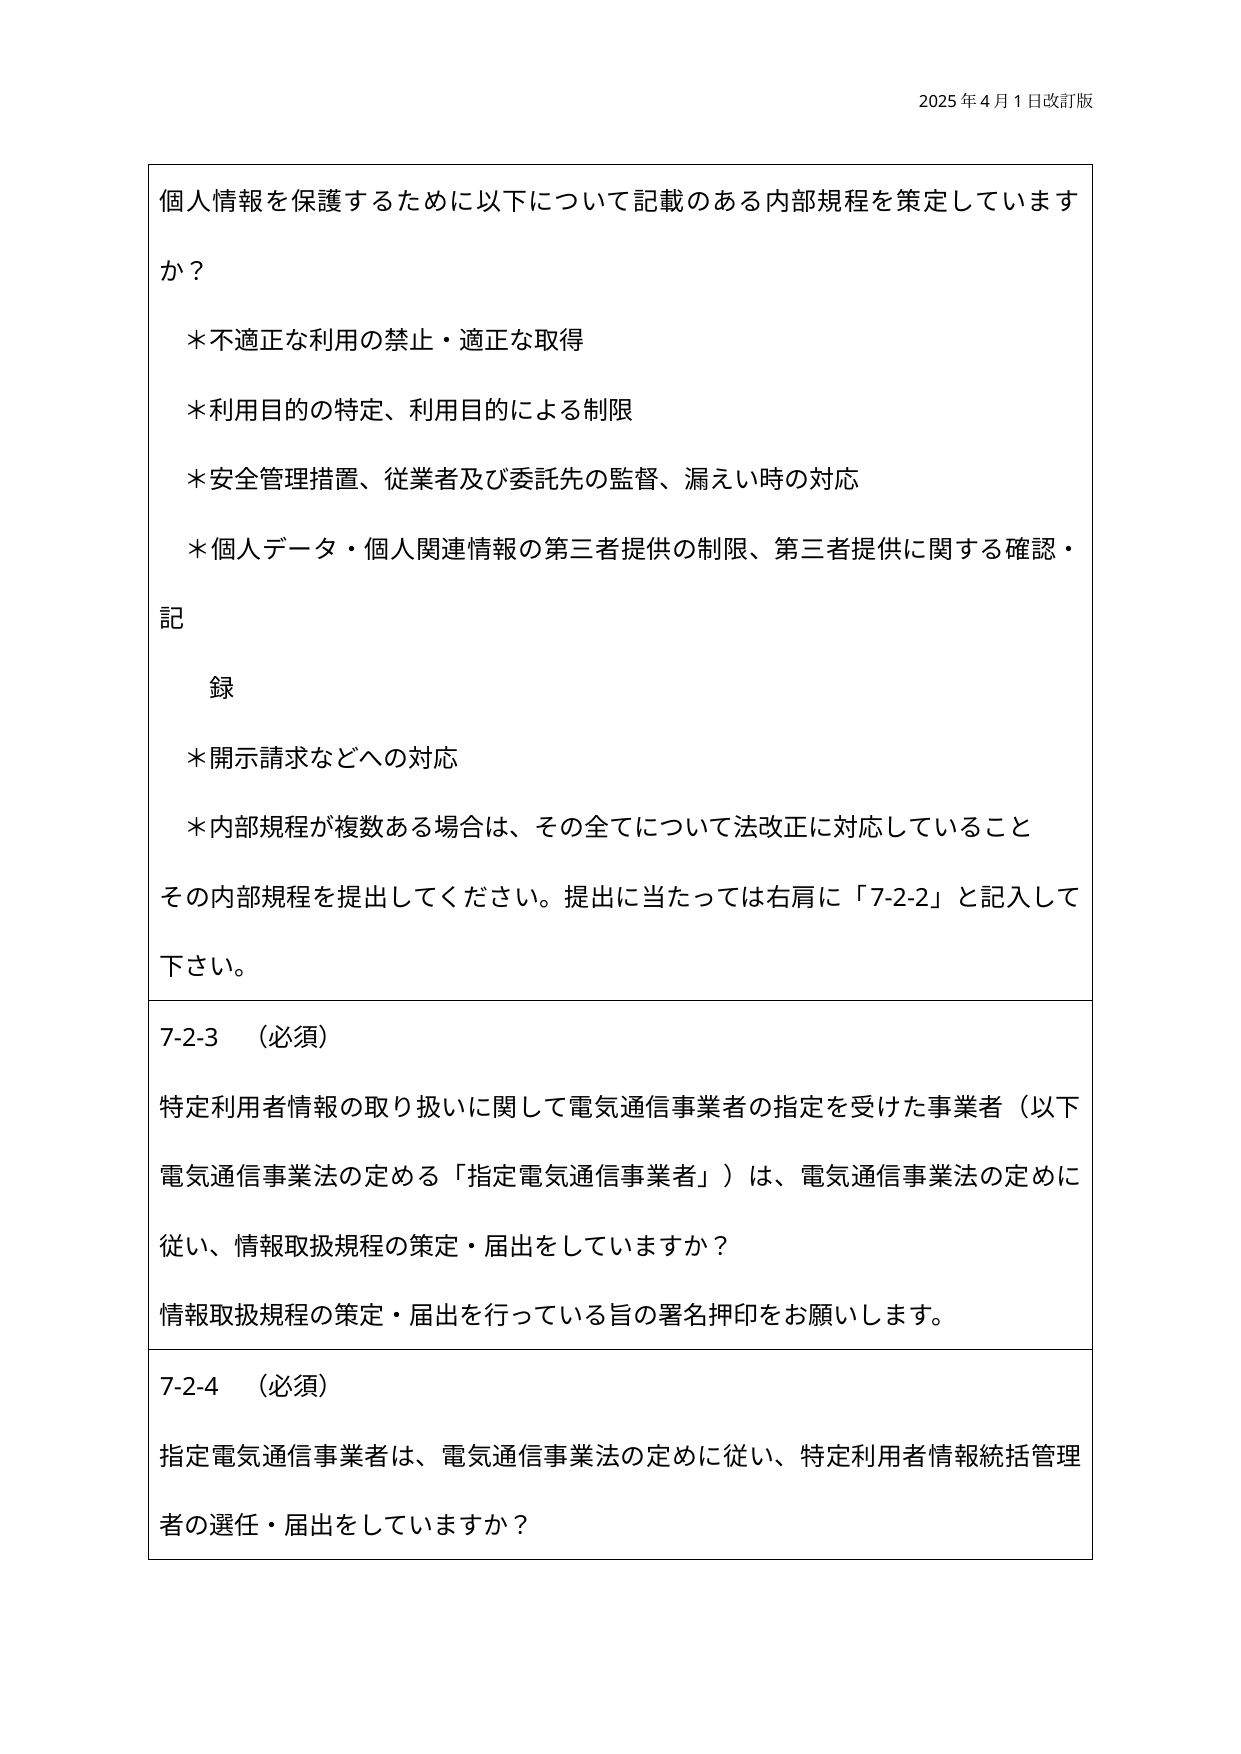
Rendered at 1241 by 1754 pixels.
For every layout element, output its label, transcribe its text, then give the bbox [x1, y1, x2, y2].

table_cell 7-2-3 （必須） 特定利用者情報の取り扱いに関して電気通信事業者の指定を受けた事業者（以下電気通信事業法の定める「指定電気通信事業者」）は、電気通信事業法の定めに従い、情報取扱規程の策定・届出をしていますか？ 情報取扱規程の策定・届出を行っている旨の署名押印をお願いします。 [149, 1001, 1092, 1349]
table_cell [149, 1350, 1092, 1558]
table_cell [149, 165, 1092, 1000]
